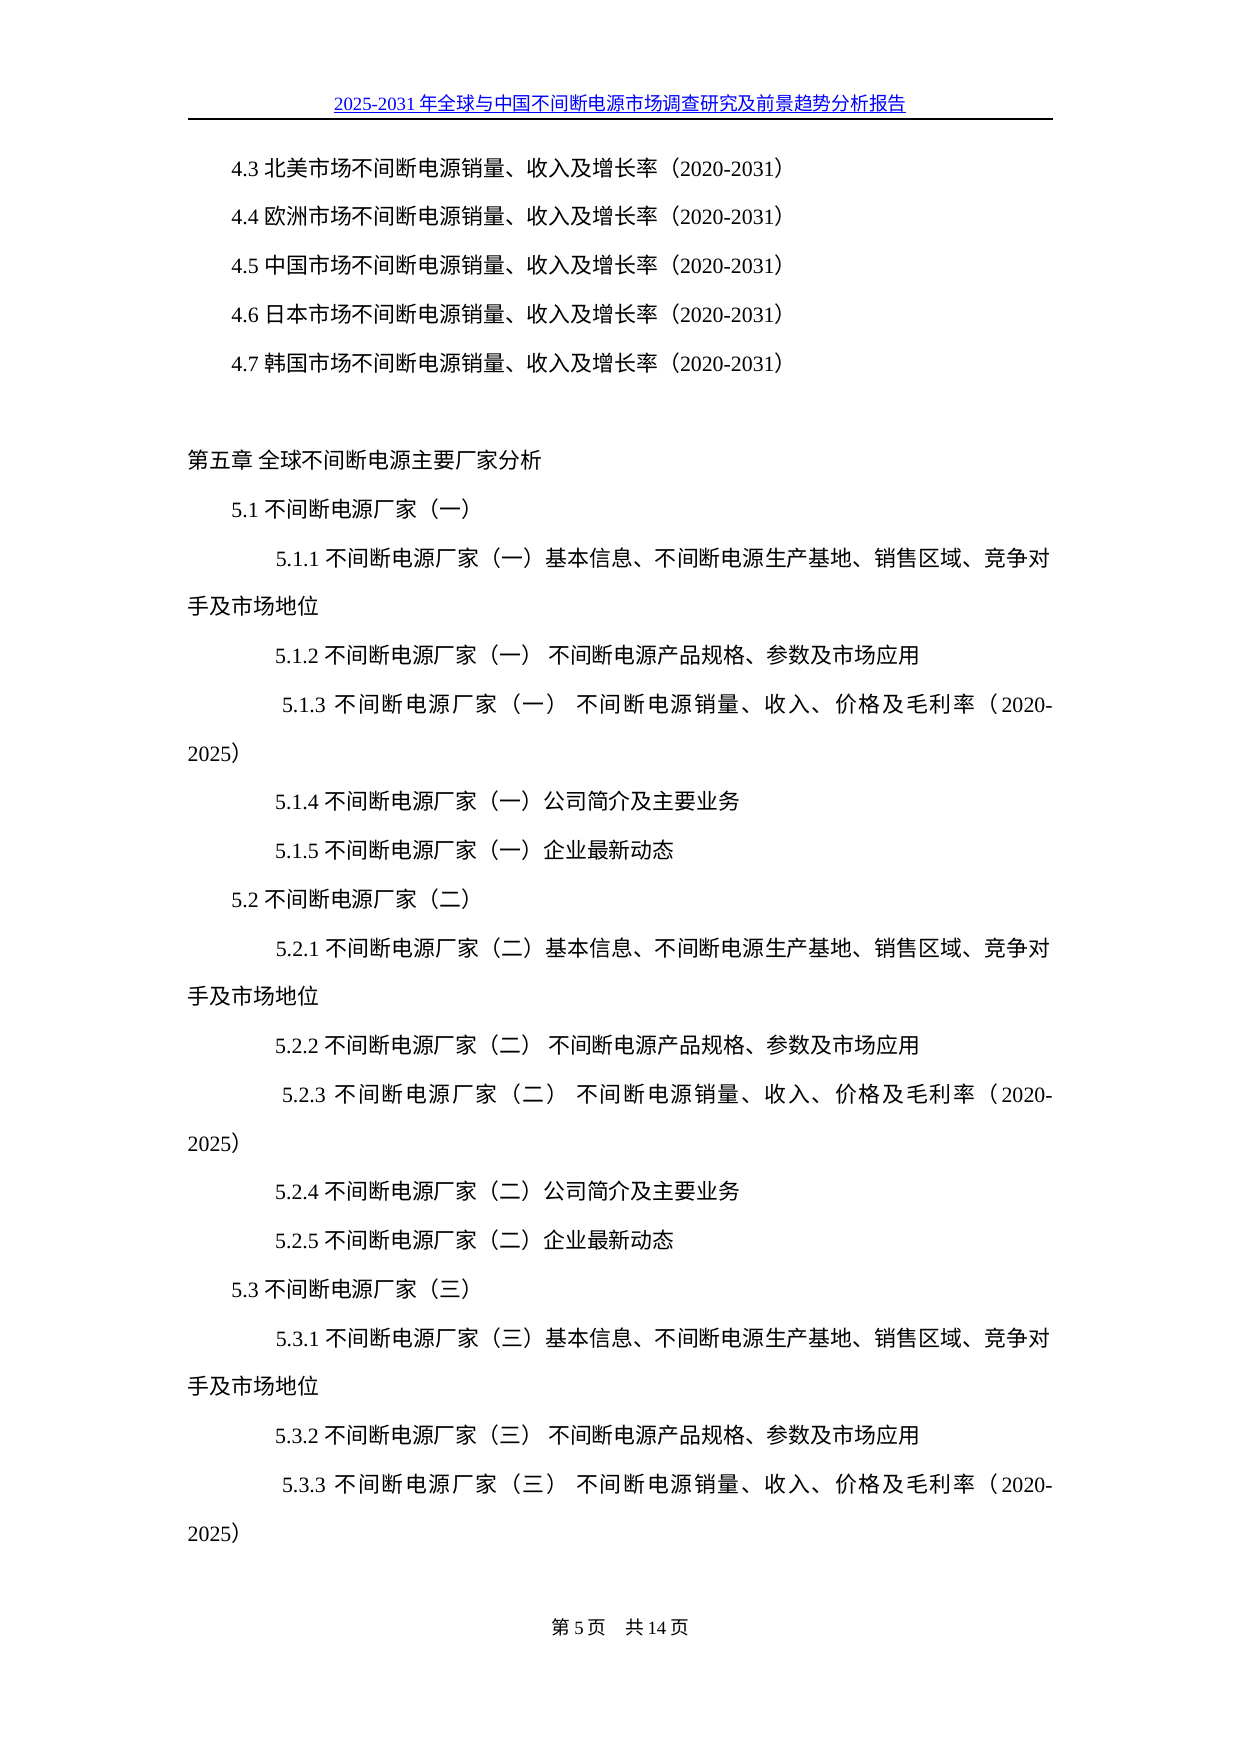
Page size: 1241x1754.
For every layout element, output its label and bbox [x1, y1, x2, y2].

text [187, 150, 1053, 1548]
